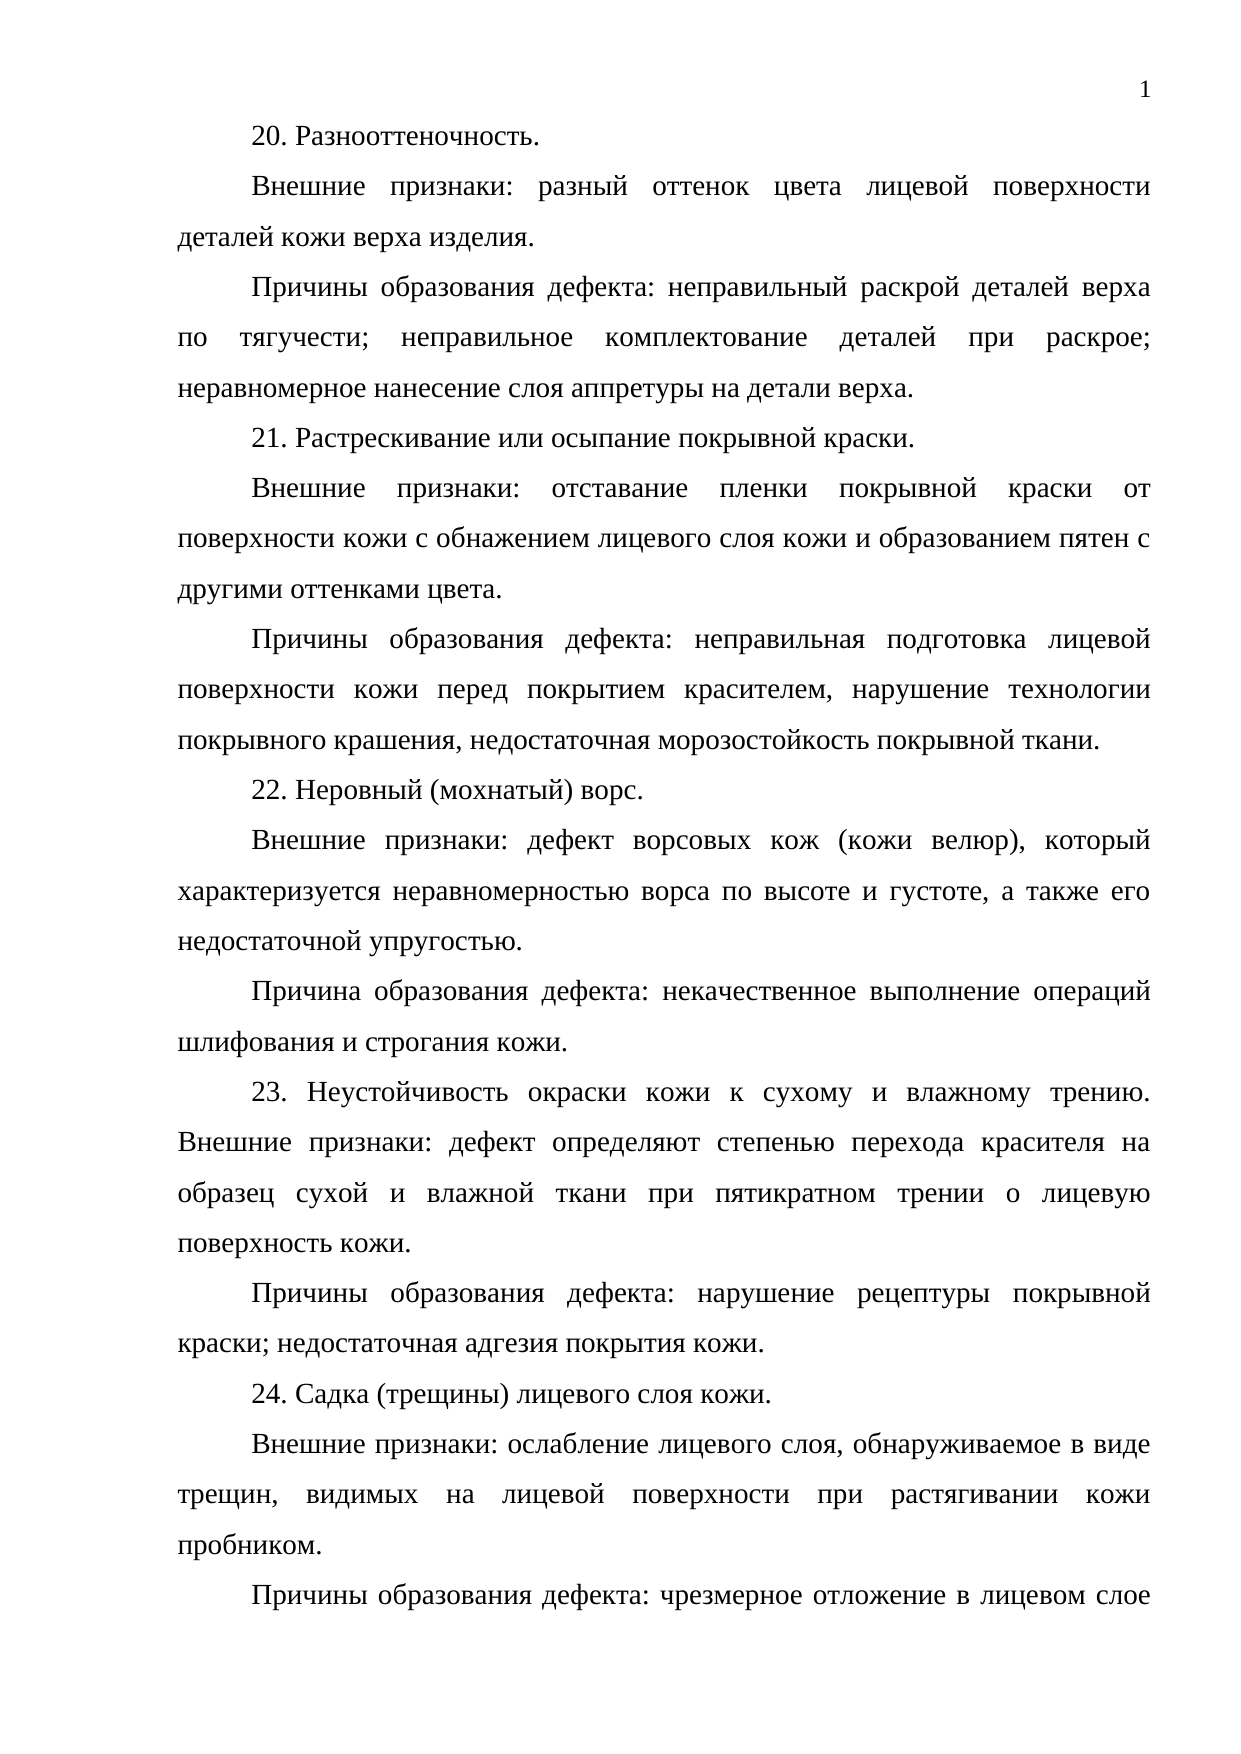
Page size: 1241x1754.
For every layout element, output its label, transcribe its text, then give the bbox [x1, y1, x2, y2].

text 21. Растрескивание или осыпание покрывной краски. [177, 420, 1152, 453]
text Причины образования дефекта: неправильная подготовка лицевой поверхности кожи перед покрытием красителем, нарушение технологии покрывного крашения, недостаточная морозостойкость покрывной ткани. [177, 621, 1152, 755]
text 23. Неустойчивость окраски кожи к сухому и влажному трению. Внешние признаки: дефект определяют степенью перехода красителя на образец сухой и влажной ткани при пятикратном трении о лицевую поверхность кожи. [177, 1074, 1152, 1258]
text Причины образования дефекта: нарушение рецептуры покрывной краски; недостаточная адгезия покрытия кожи. [177, 1275, 1152, 1359]
text Причина образования дефекта: некачественное выполнение операций шлифования и строгания кожи. [177, 973, 1152, 1057]
text Внешние признаки: дефект ворсовых кож (кожи велюр), который характеризуется неравномерностью ворса по высоте и густоте, а также его недостаточной упругостью. [177, 822, 1152, 957]
text Внешние признаки: разный оттенок цвета лицевой поверхности деталей кожи верха изделия. [177, 168, 1152, 252]
text 22. Неровный (мохнатый) ворс. [177, 772, 1152, 806]
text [177, 1577, 1152, 1611]
text Причины образования дефекта: неправильный раскрой деталей верха по тягучести; неправильное комплектование деталей при раскрое; неравномерное нанесение слоя аппретуры на детали верха. [177, 269, 1152, 403]
text Внешние признаки: ослабление лицевого слоя, обнаруживаемое в виде трещин, видимых на лицевой поверхности при растягивании кожи пробником. [177, 1426, 1152, 1560]
text 24. Садка (трещины) лицевого слоя кожи. [177, 1376, 1152, 1409]
text Внешние признаки: отставание пленки покрывной краски от поверхности кожи с обнажением лицевого слоя кожи и образованием пятен с другими оттенками цвета. [177, 470, 1152, 604]
text 20. Разнооттеночность. [177, 118, 1152, 152]
